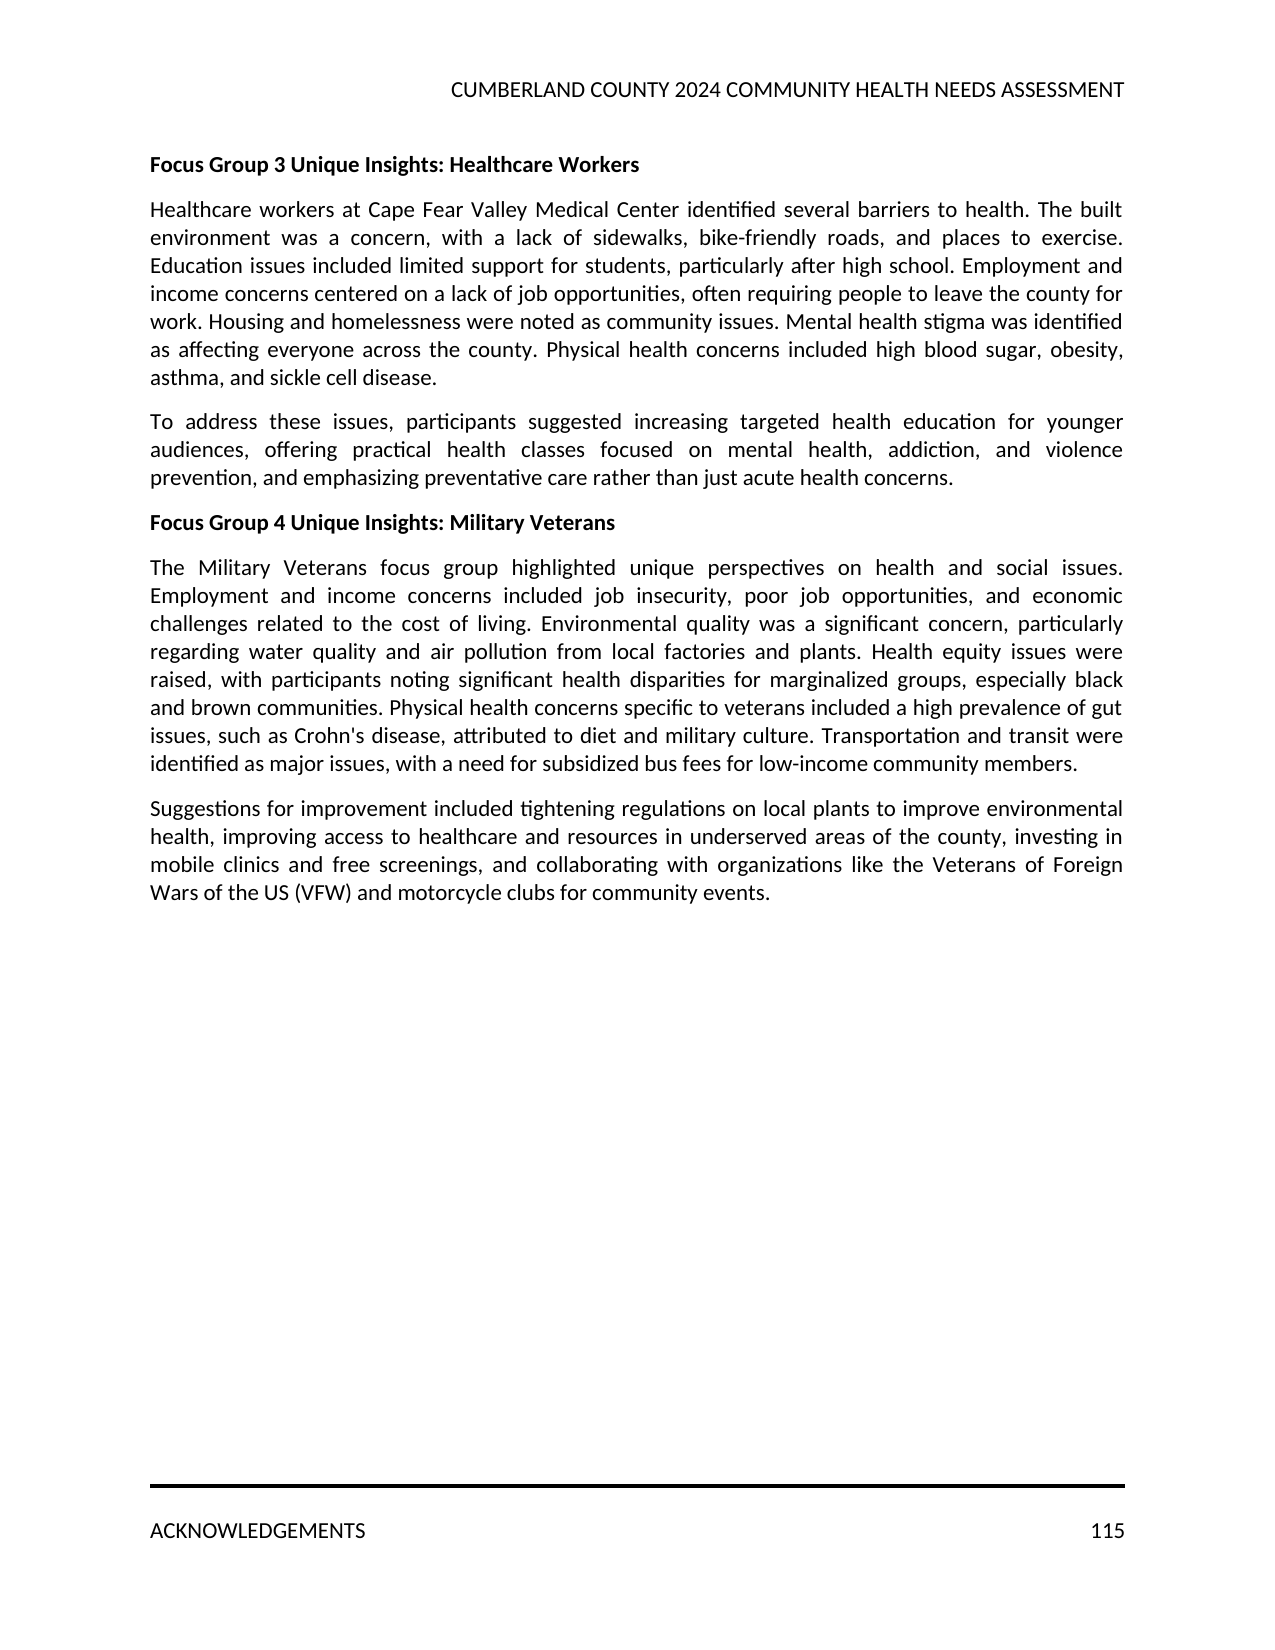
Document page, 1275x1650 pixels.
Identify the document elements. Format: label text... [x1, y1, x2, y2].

text The Military Veterans focus group highlighted unique perspectives on health and social issues. Employment and income concerns included job insecurity, poor job opportunities, and economic challenges related to the cost of living. Environmental quality was a significant concern, particularly regarding water quality and air pollution from local factories and plants. Health equity issues were raised, with participants noting significant health disparities for marginalized groups, especially black and brown communities. Physical health concerns specific to veterans included a high prevalence of gut issues, such as Crohn's disease, attributed to diet and military culture. Transportation and transit were identified as major issues, with a need for subsidized bus fees for low-income community members. [150, 553, 1125, 777]
text Suggestions for improvement included tightening regulations on local plants to improve environmental health, improving access to healthcare and resources in underserved areas of the county, investing in mobile clinics and free screenings, and collaborating with organizations like the Veterans of Foreign Wars of the US (VFW) and motorcycle clubs for community events. [150, 794, 1125, 906]
text Healthcare workers at Cape Fear Valley Medical Center identified several barriers to health. The built environment was a concern, with a lack of sidewalks, bike-friendly roads, and places to exercise. Education issues included limited support for students, particularly after high school. Employment and income concerns centered on a lack of job opportunities, often requiring people to leave the county for work. Housing and homelessness were noted as community issues. Mental health stigma was identified as affecting everyone across the county. Physical health concerns included high blood sugar, obesity, asthma, and sickle cell disease. [150, 195, 1125, 391]
text Focus Group 4 Unique Insights: Military Veterans [150, 508, 1125, 536]
text To address these issues, participants suggested increasing targeted health education for younger audiences, offering practical health classes focused on mental health, addiction, and violence prevention, and emphasizing preventative care rather than just acute health concerns. [150, 407, 1125, 492]
text Focus Group 3 Unique Insights: Healthcare Workers [150, 150, 1125, 178]
